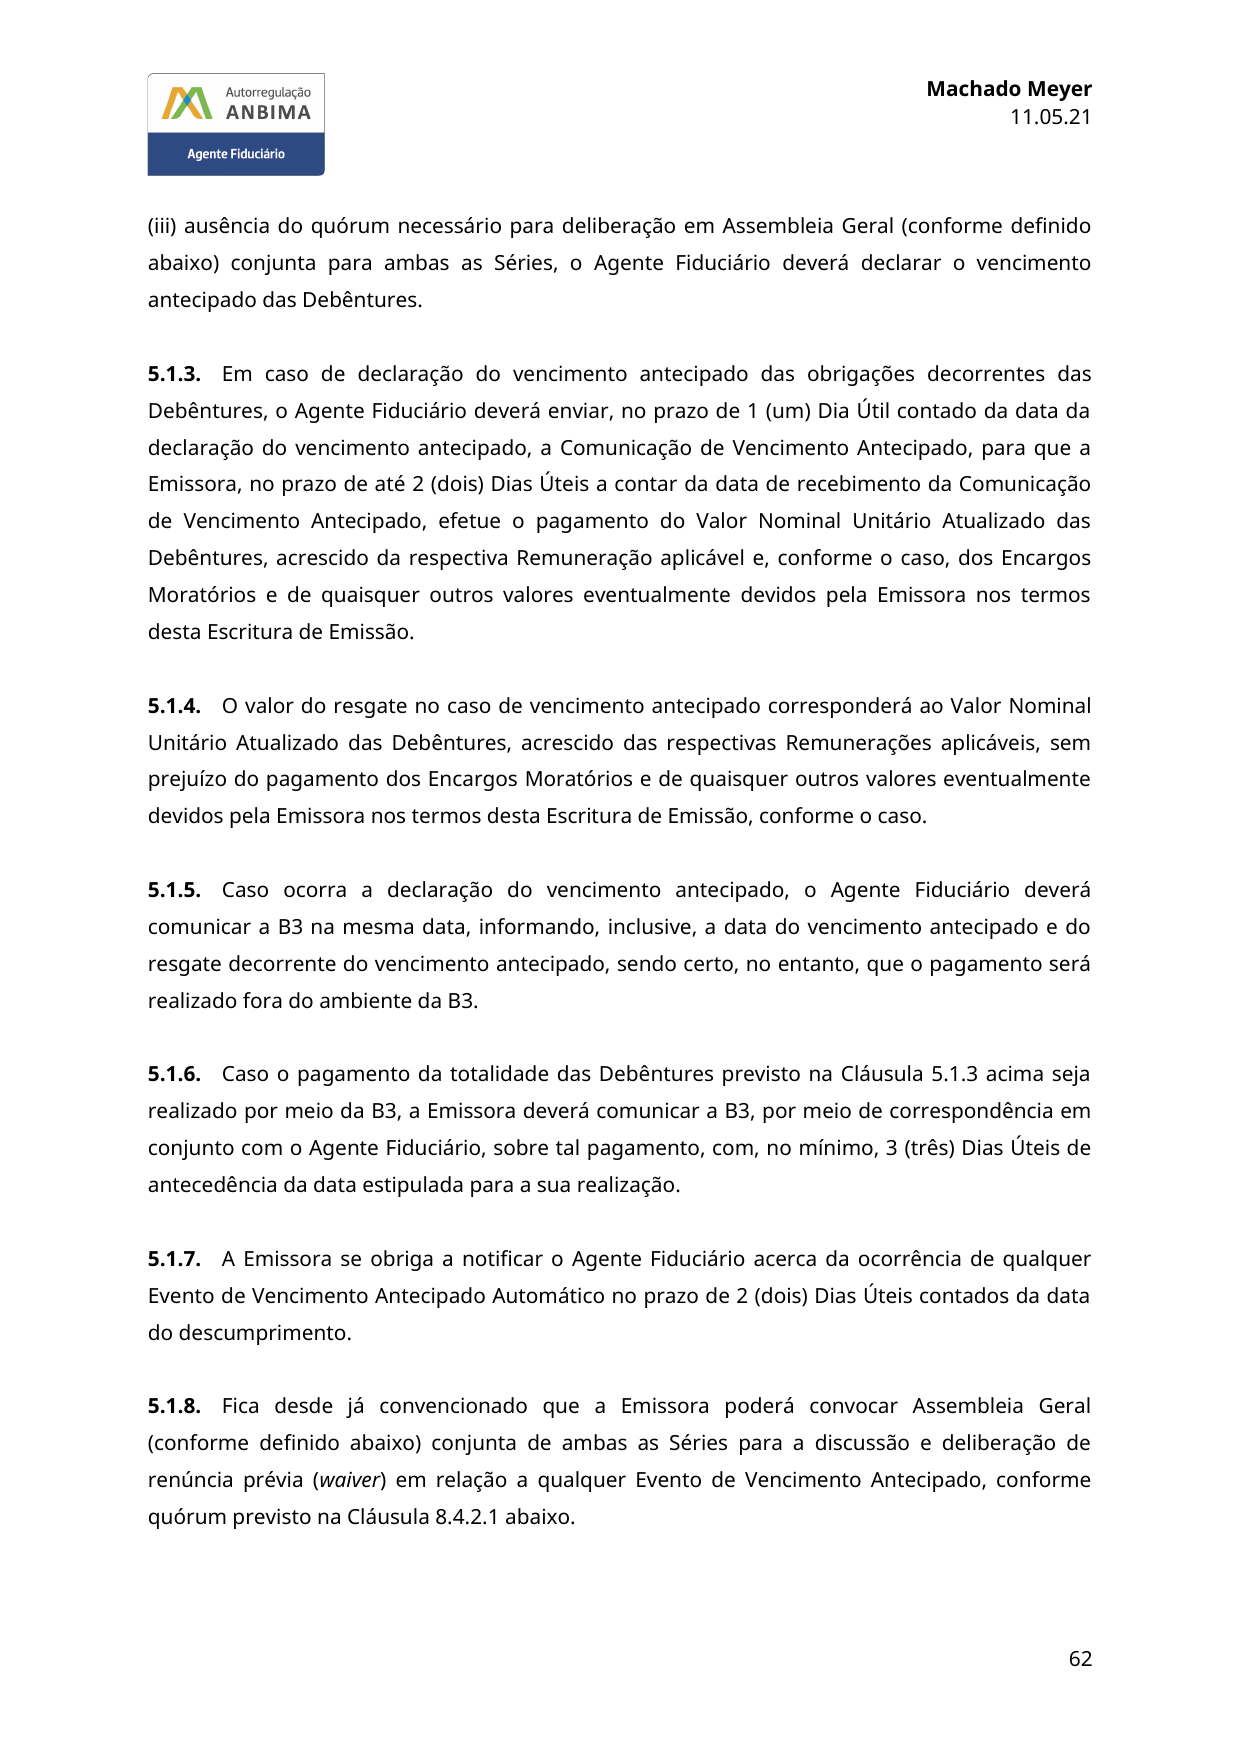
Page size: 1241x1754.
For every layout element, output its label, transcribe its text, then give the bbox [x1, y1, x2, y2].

text Caso o pagamento da totalidade das Debêntures previsto na Cláusula 5.1.3 acima seja realizado por meio da B3, a Emissora deverá comunicar a B3, por meio de correspondência em conjunto com o Agente Fiduciário, sobre tal pagamento, com, no mínimo, 3 (três) Dias Úteis de antecedência da data estipulada para a sua realização. [148, 1059, 1092, 1198]
text O valor do resgate no caso de vencimento antecipado corresponderá ao Valor Nominal Unitário Atualizado das Debêntures, acrescido das respectivas Remunerações aplicáveis, sem prejuízo do pagamento dos Encargos Moratórios e de quaisquer outros valores eventualmente devidos pela Emissora nos termos desta Escritura de Emissão, conforme o caso. [148, 691, 1092, 830]
text Caso ocorra a declaração do vencimento antecipado, o Agente Fiduciário deverá comunicar a B3 na mesma data, informando, inclusive, a data do vencimento antecipado e do resgate decorrente do vencimento antecipado, sendo certo, no entanto, que o pagamento será realizado fora do ambiente da B3. [148, 875, 1092, 1014]
text Fica desde já convencionado que a Emissora poderá convocar Assembleia Geral (conforme definido abaixo) conjunta de ambas as Séries para a discussão e deliberação de renúncia prévia (waiver) em relação a qualquer Evento de Vencimento Antecipado, conforme quórum previsto na Cláusula 8.4.2.1 abaixo. [148, 1391, 1092, 1530]
text Em caso de declaração do vencimento antecipado das obrigações decorrentes das Debêntures, o Agente Fiduciário deverá enviar, no prazo de 1 (um) Dia Útil contado da data da declaração do vencimento antecipado, a Comunicação de Vencimento Antecipado, para que a Emissora, no prazo de até 2 (dois) Dias Úteis a contar da data de recebimento da Comunicação de Vencimento Antecipado, efetue o pagamento do Valor Nominal Unitário Atualizado das Debêntures, acrescido da respectiva Remuneração aplicável e, conforme o caso, dos Encargos Moratórios e de quaisquer outros valores eventualmente devidos pela Emissora nos termos desta Escritura de Emissão. [148, 359, 1092, 645]
text A Emissora se obriga a notificar o Agente Fiduciário acerca da ocorrência de qualquer Evento de Vencimento Antecipado Automático no prazo de 2 (dois) Dias Úteis contados da data do descumprimento. [148, 1244, 1092, 1346]
picture [147, 73, 325, 176]
